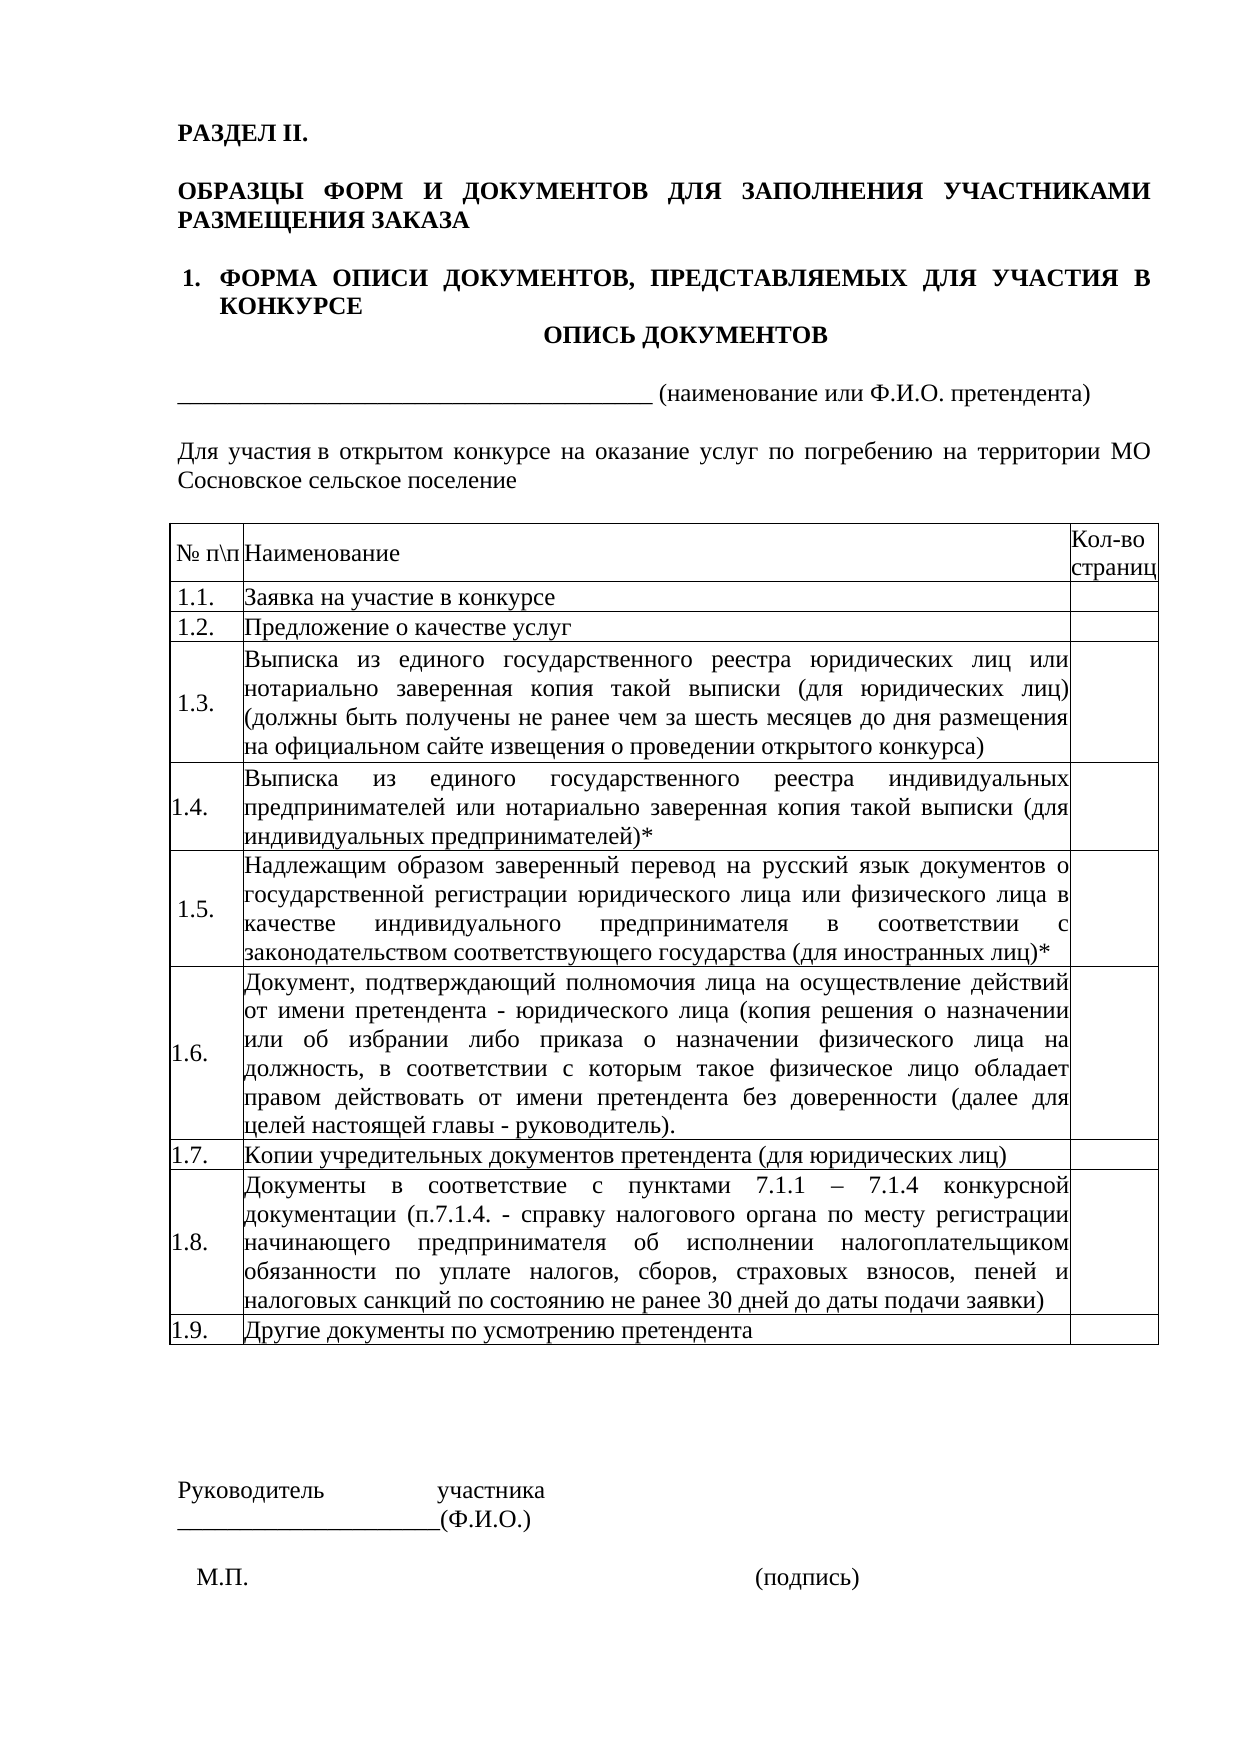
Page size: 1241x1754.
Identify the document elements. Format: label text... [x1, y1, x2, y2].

list ОПИСЬ ДОКУМЕНТОВ [219, 320, 1152, 349]
table_cell 1.1. [171, 582, 243, 611]
table_cell [1071, 612, 1158, 641]
table_cell [1071, 642, 1158, 762]
text РАЗДЕЛ II. [177, 118, 1152, 147]
table_cell [1071, 851, 1158, 966]
text Для участия в открытом конкурсе на оказание услуг по погребению на территории МО Сосновское сельское поселение [177, 436, 1152, 493]
table_cell 1.9. [171, 1315, 243, 1343]
table_cell Выписка из единого государственного реестра индивидуальных предпринимателей или нотариально заверенная копия такой выписки (для индивидуальных предпринимателей)* [244, 763, 1070, 849]
table_cell 1.8. [171, 1170, 243, 1314]
table_cell Выписка из единого государственного реестра юридических лиц или нотариально заверенная копия такой выписки (для юридических лиц) (должны быть получены не ранее чем за шесть месяцев до дня размещения на официальном сайте извещения о проведении открытого конкурса) [244, 642, 1070, 762]
table_cell [1071, 967, 1158, 1139]
text ОБРАЗЦЫ ФОРМ И ДОКУМЕНТОВ ДЛЯ ЗАПОЛНЕНИЯ УЧАСТНИКАМИ РАЗМЕЩЕНИЯ ЗАКАЗА [177, 176, 1152, 233]
text Руководитель участника _____________________(Ф.И.О.) [177, 1475, 1152, 1533]
table_cell [1071, 1315, 1158, 1343]
table_cell Надлежащим образом заверенный перевод на русский язык документов о государственной регистрации юридического лица или физического лица в качестве индивидуального предпринимателя в соответствии с законодательством соответствующего государства (для иностранных лиц)* [244, 851, 1070, 966]
table_header № п\п [171, 524, 243, 581]
table_cell Документы в соответствие с пунктами 7.1.1 – 7.1.4 конкурсной документации (п.7.1.4. - справку налогового органа по месту регистрации начинающего предпринимателя об исполнении налогоплательщиком обязанности по уплате налогов, сборов, страховых взносов, пеней и налоговых санкций по состоянию не ранее 30 дней до даты подачи заявки) [244, 1170, 1070, 1314]
table_cell Предложение о качестве услуг [244, 612, 1070, 641]
table_cell [1071, 582, 1158, 611]
table_cell Копии учредительных документов претендента (для юридических лиц) [244, 1140, 1070, 1169]
table_cell 1.5. [171, 851, 243, 966]
table_cell 1.7. [171, 1140, 243, 1169]
text ______________________________________ (наименование или Ф.И.О. претендента) [177, 378, 1152, 407]
table_cell Документ, подтверждающий полномочия лица на осуществление действий от имени претендента - юридического лица (копия решения о назначении или об избрании либо приказа о назначении физического лица на должность, в соответствии с которым такое физическое лицо обладает правом действовать от имени претендента без доверенности (далее для целей настоящей главы - руководитель). [244, 967, 1070, 1139]
table_header Наименование [244, 524, 1070, 581]
table_cell Заявка на участие в конкурсе [244, 582, 1070, 611]
table_cell [1071, 763, 1158, 849]
text М.П. (подпись) [177, 1562, 1152, 1591]
table_cell Другие документы по усмотрению претендента [244, 1315, 1070, 1343]
table_cell 1.6. [171, 967, 243, 1139]
table_cell [1071, 1170, 1158, 1314]
table_header Кол-во страниц [1071, 524, 1158, 581]
table_cell 1.3. [171, 642, 243, 762]
table_cell 1.4. [171, 763, 243, 849]
table_cell 1.2. [171, 612, 243, 641]
list ФОРМА ОПИСИ ДОКУМЕНТОВ, ПРЕДСТАВЛЯЕМЫХ ДЛЯ УЧАСТИЯ В КОНКУРСЕ [182, 263, 1152, 320]
table_cell [1071, 1140, 1158, 1169]
